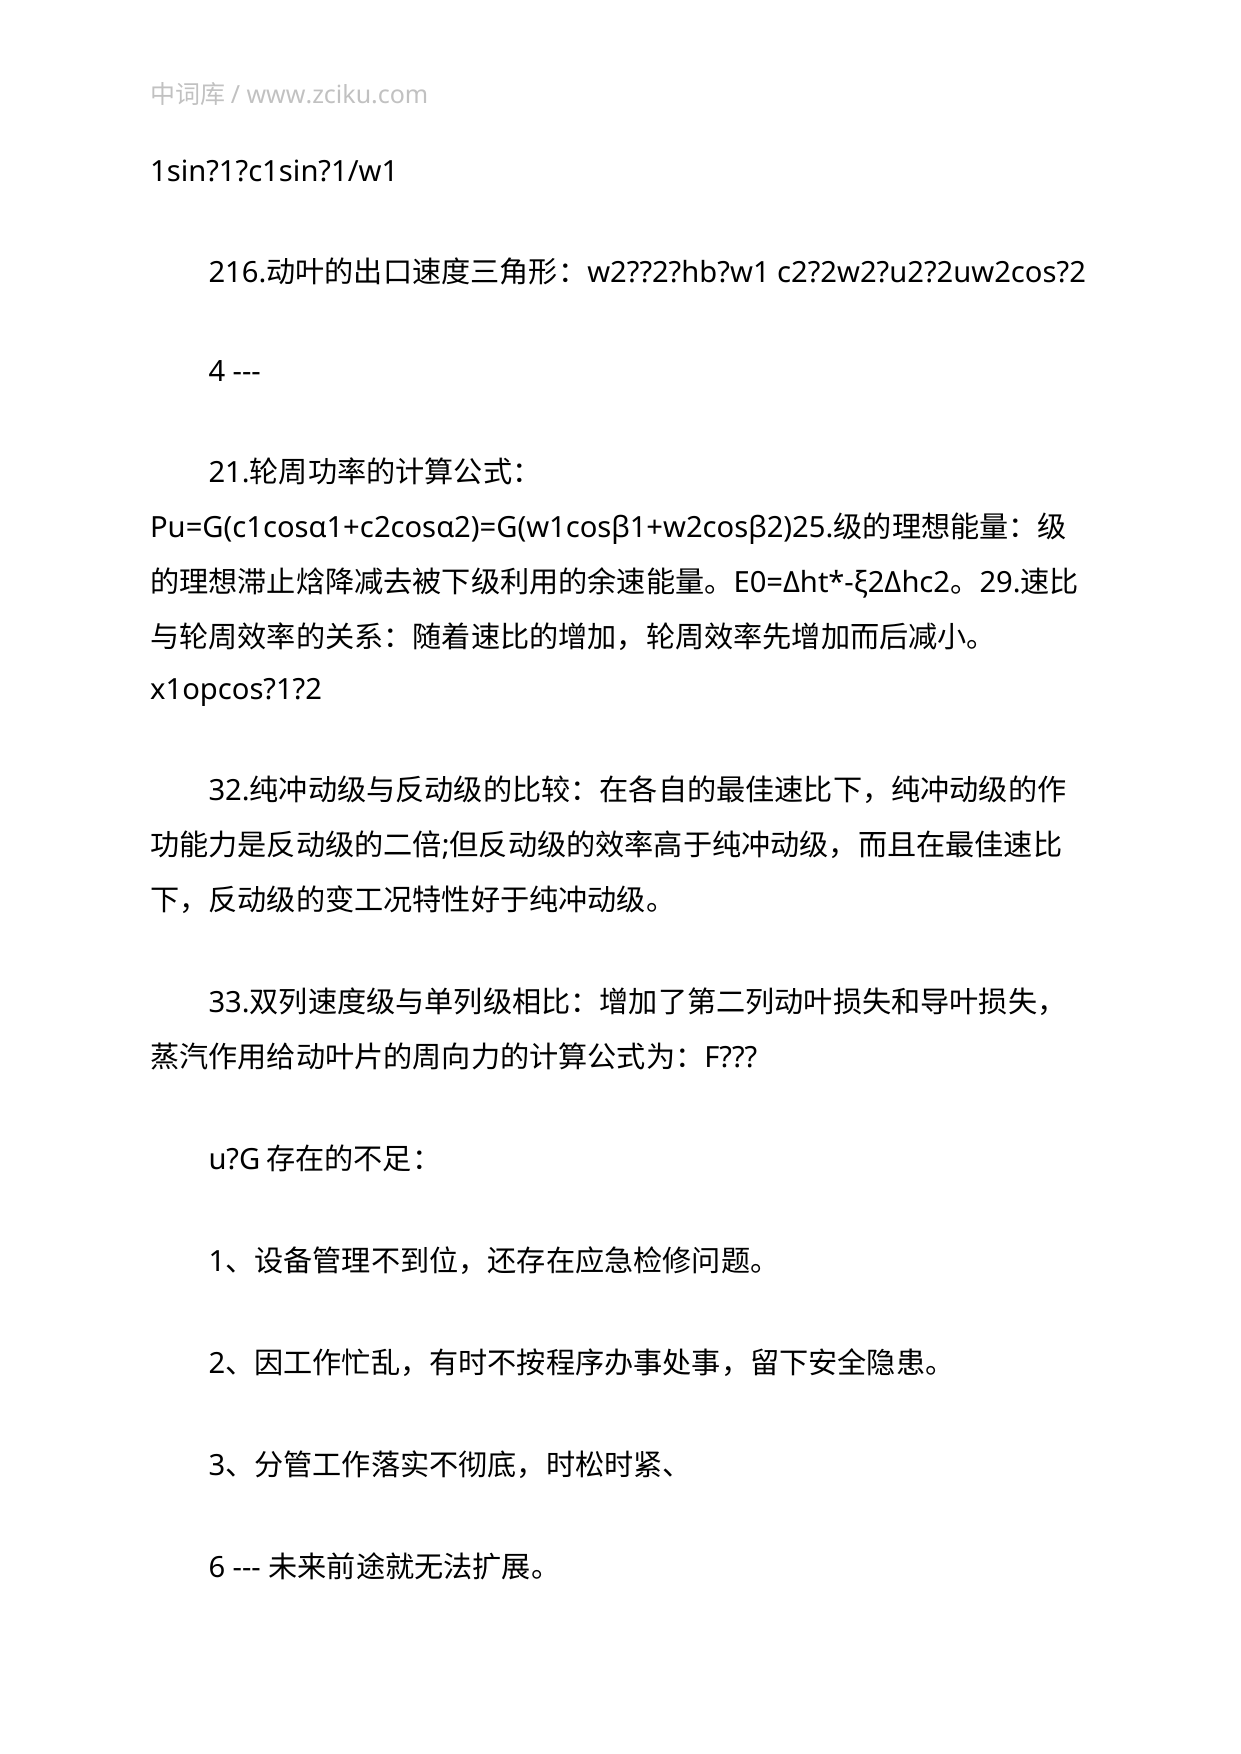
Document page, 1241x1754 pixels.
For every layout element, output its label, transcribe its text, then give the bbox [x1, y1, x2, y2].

text 33.双列速度级与单列级相比：增加了第二列动叶损失和导叶损失，蒸汽作用给动叶片的周向力的计算公式为：F??? [150, 978, 1090, 1076]
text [150, 150, 1090, 190]
text 2、因工作忙乱，有时不按程序办事处事，留下安全隐患。 [150, 1339, 1090, 1382]
text u?G存在的不足： [150, 1135, 1090, 1178]
text 6 --- 未来前途就无法扩展。 [150, 1543, 1090, 1586]
text 1、设备管理不到位，还存在应急检修问题。 [150, 1237, 1090, 1279]
text 216.动叶的出口速度三角形：w2??2?hb?w1 c2?2w2?u2?2uw2cos?2 [150, 248, 1090, 291]
text 21.轮周功率的计算公式：Pu=G(c1cosα1+c2cosα2)=G(w1cosβ1+w2cosβ2)25.级的理想能量：级的理想滞止焓降减去被下级利用的余速能量。E0=Δht*-ξ2Δhc2。29.速比与轮周效率的关系：随着速比的增加，轮周效率先增加而后减小。x1opcos?1?2 [150, 449, 1090, 708]
text 4 --- [150, 350, 1090, 390]
text 32.纯冲动级与反动级的比较：在各自的最佳速比下，纯冲动级的作功能力是反动级的二倍;但反动级的效率高于纯冲动级，而且在最佳速比下，反动级的变工况特性好于纯冲动级。 [150, 766, 1090, 919]
text 3、分管工作落实不彻底，时松时紧、 [150, 1441, 1090, 1483]
